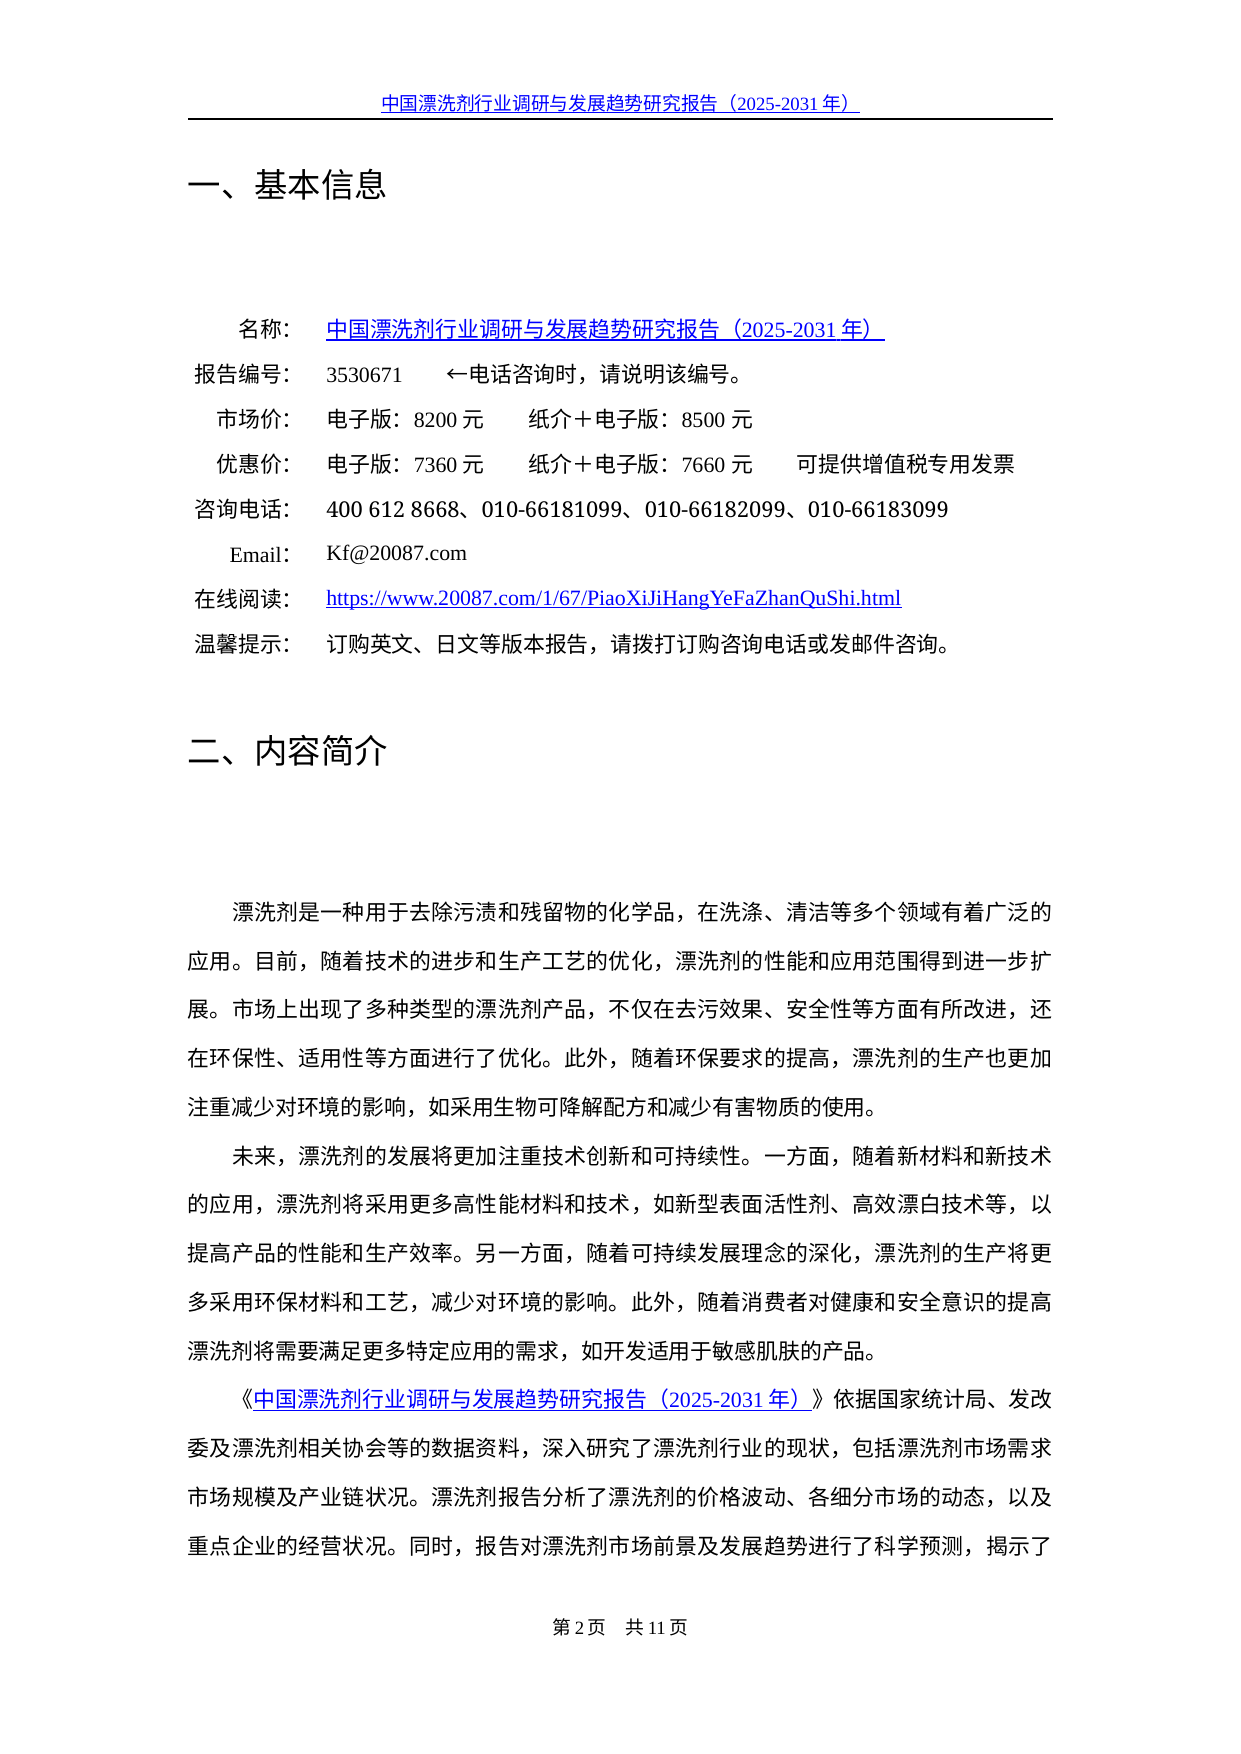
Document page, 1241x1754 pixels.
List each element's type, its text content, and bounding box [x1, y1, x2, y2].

table_cell 订购英文、日文等版本报告，请拨打订购咨询电话或发邮件咨询。 [315, 627, 1073, 672]
table_header 名称： [167, 312, 315, 357]
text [187, 894, 1053, 1561]
table_cell 400 612 8668、010-66181099、010-66182099、010-66183099 [315, 492, 1073, 537]
title 二、内容简介 [187, 717, 1053, 782]
table_cell 电子版：7360 元 纸介＋电子版：7660 元 可提供增值税专用发票 [315, 447, 1073, 492]
table_cell 咨询电话： [167, 492, 315, 537]
table_cell 优惠价： [167, 447, 315, 492]
table_cell 温馨提示： [167, 627, 315, 672]
table_cell 在线阅读： [167, 582, 315, 627]
table_cell 报告编号： [167, 357, 315, 402]
table_cell [315, 582, 1073, 627]
table_header 中国漂洗剂行业调研与发展趋势研究报告（2025-2031年） [315, 312, 1073, 357]
table_cell Email： [167, 537, 315, 582]
table_cell Kf@20087.com [315, 537, 1073, 582]
title 一、基本信息 [187, 150, 1053, 215]
table_cell 电子版：8200 元 纸介＋电子版：8500 元 [315, 402, 1073, 447]
table_cell 市场价： [167, 402, 315, 447]
table_cell 3530671 ←电话咨询时，请说明该编号。 [315, 357, 1073, 402]
